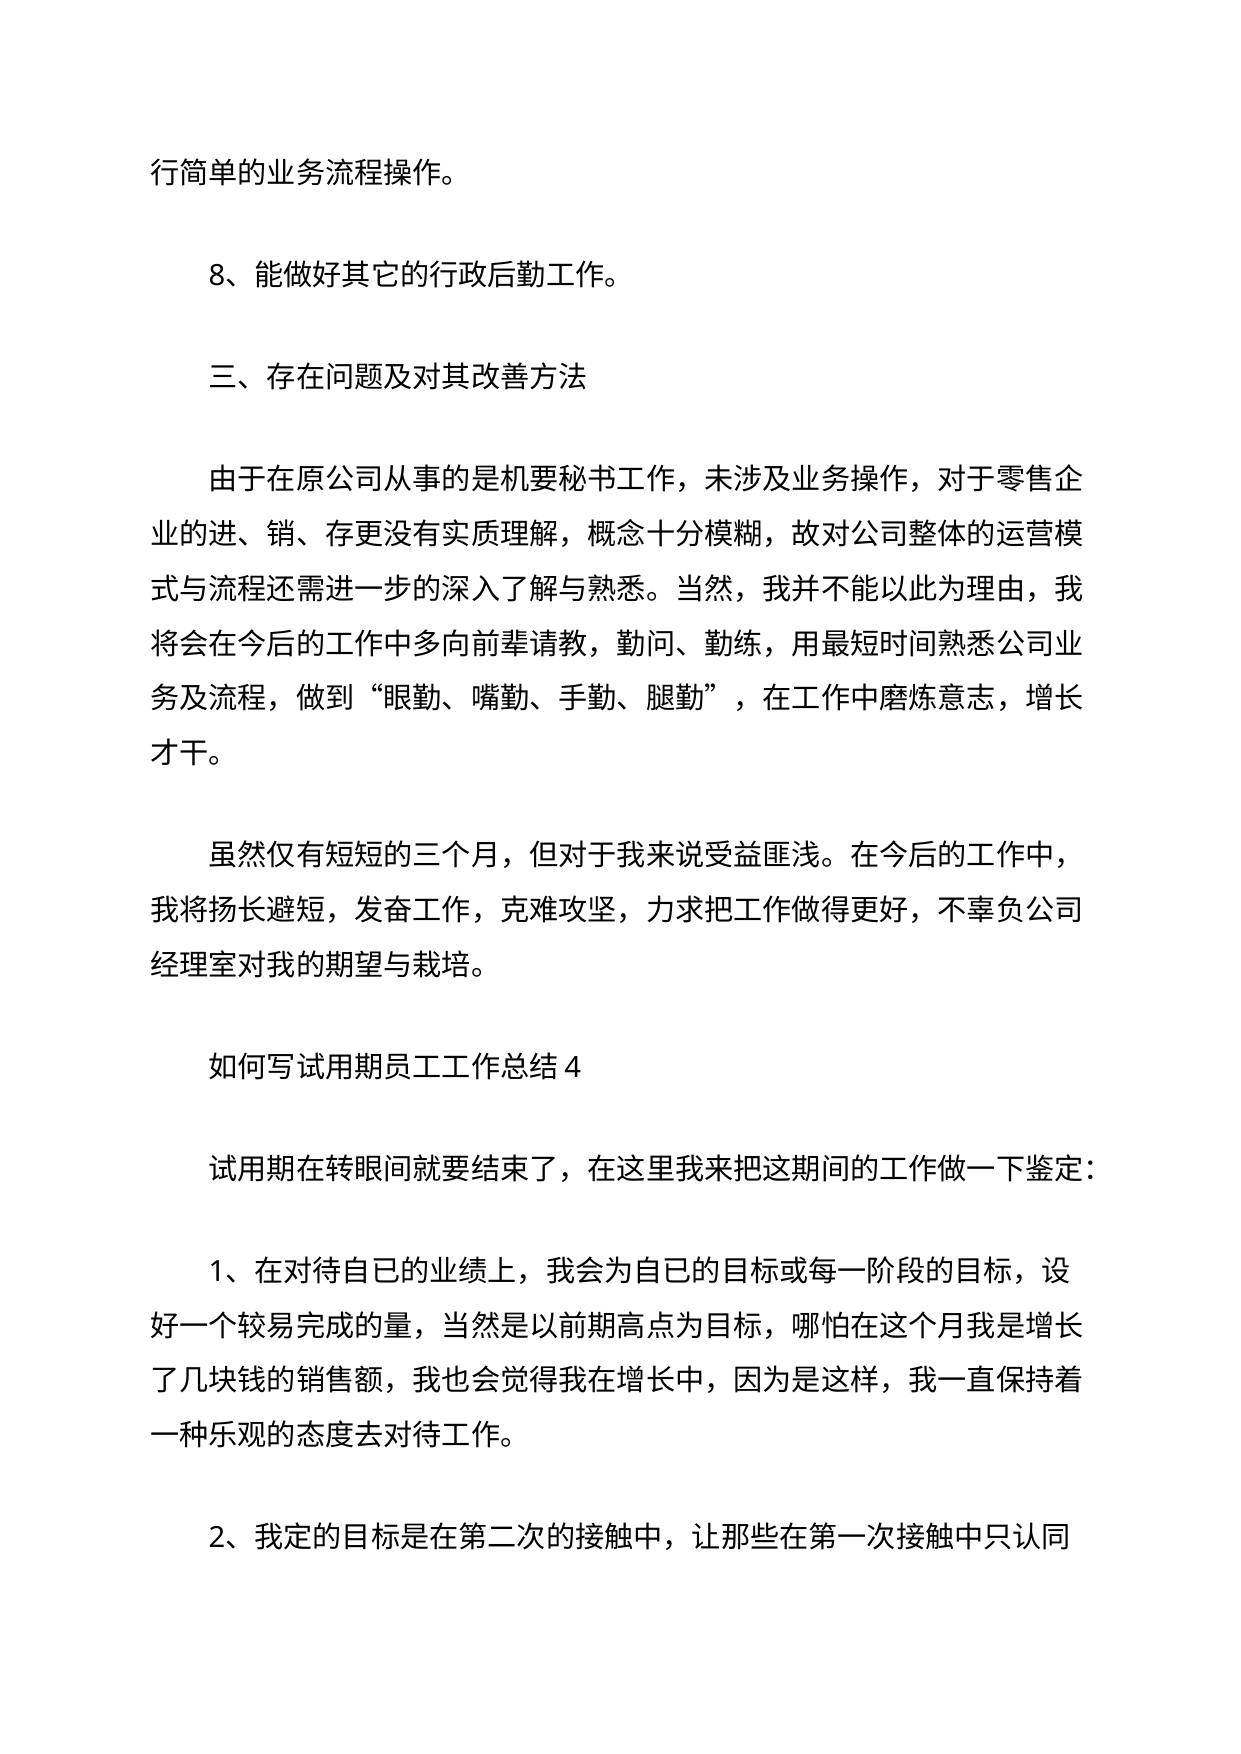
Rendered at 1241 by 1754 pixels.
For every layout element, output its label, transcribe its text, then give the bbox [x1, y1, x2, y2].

text 8、能做好其它的行政后勤工作。 [150, 252, 1090, 294]
text 试用期在转眼间就要结束了，在这里我来把这期间的工作做一下鉴定： [150, 1145, 1090, 1188]
text 三、存在问题及对其改善方法 [150, 354, 1090, 396]
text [150, 150, 1090, 192]
text 如何写试用期员工工作总结4 [150, 1043, 1090, 1086]
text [150, 1514, 1090, 1556]
text 1、在对待自已的业绩上，我会为自已的目标或每一阶段的目标，设好一个较易完成的量，当然是以前期高点为目标，哪怕在这个月我是增长了几块钱的销售额，我也会觉得我在增长中，因为是这样，我一直保持着一种乐观的态度去对待工作。 [150, 1247, 1090, 1454]
text 虽然仅有短短的三个月，但对于我来说受益匪浅。在今后的工作中，我将扬长避短，发奋工作，克难攻坚，力求把工作做得更好，不辜负公司经理室对我的期望与栽培。 [150, 832, 1090, 984]
text 由于在原公司从事的是机要秘书工作，未涉及业务操作，对于零售企业的进、销、存更没有实质理解，概念十分模糊，故对公司整体的运营模式与流程还需进一步的深入了解与熟悉。当然，我并不能以此为理由，我将会在今后的工作中多向前辈请教，勤问、勤练，用最短时间熟悉公司业务及流程，做到“眼勤、嘴勤、手勤、腿勤”，在工作中磨炼意志，增长才干。 [150, 456, 1090, 772]
